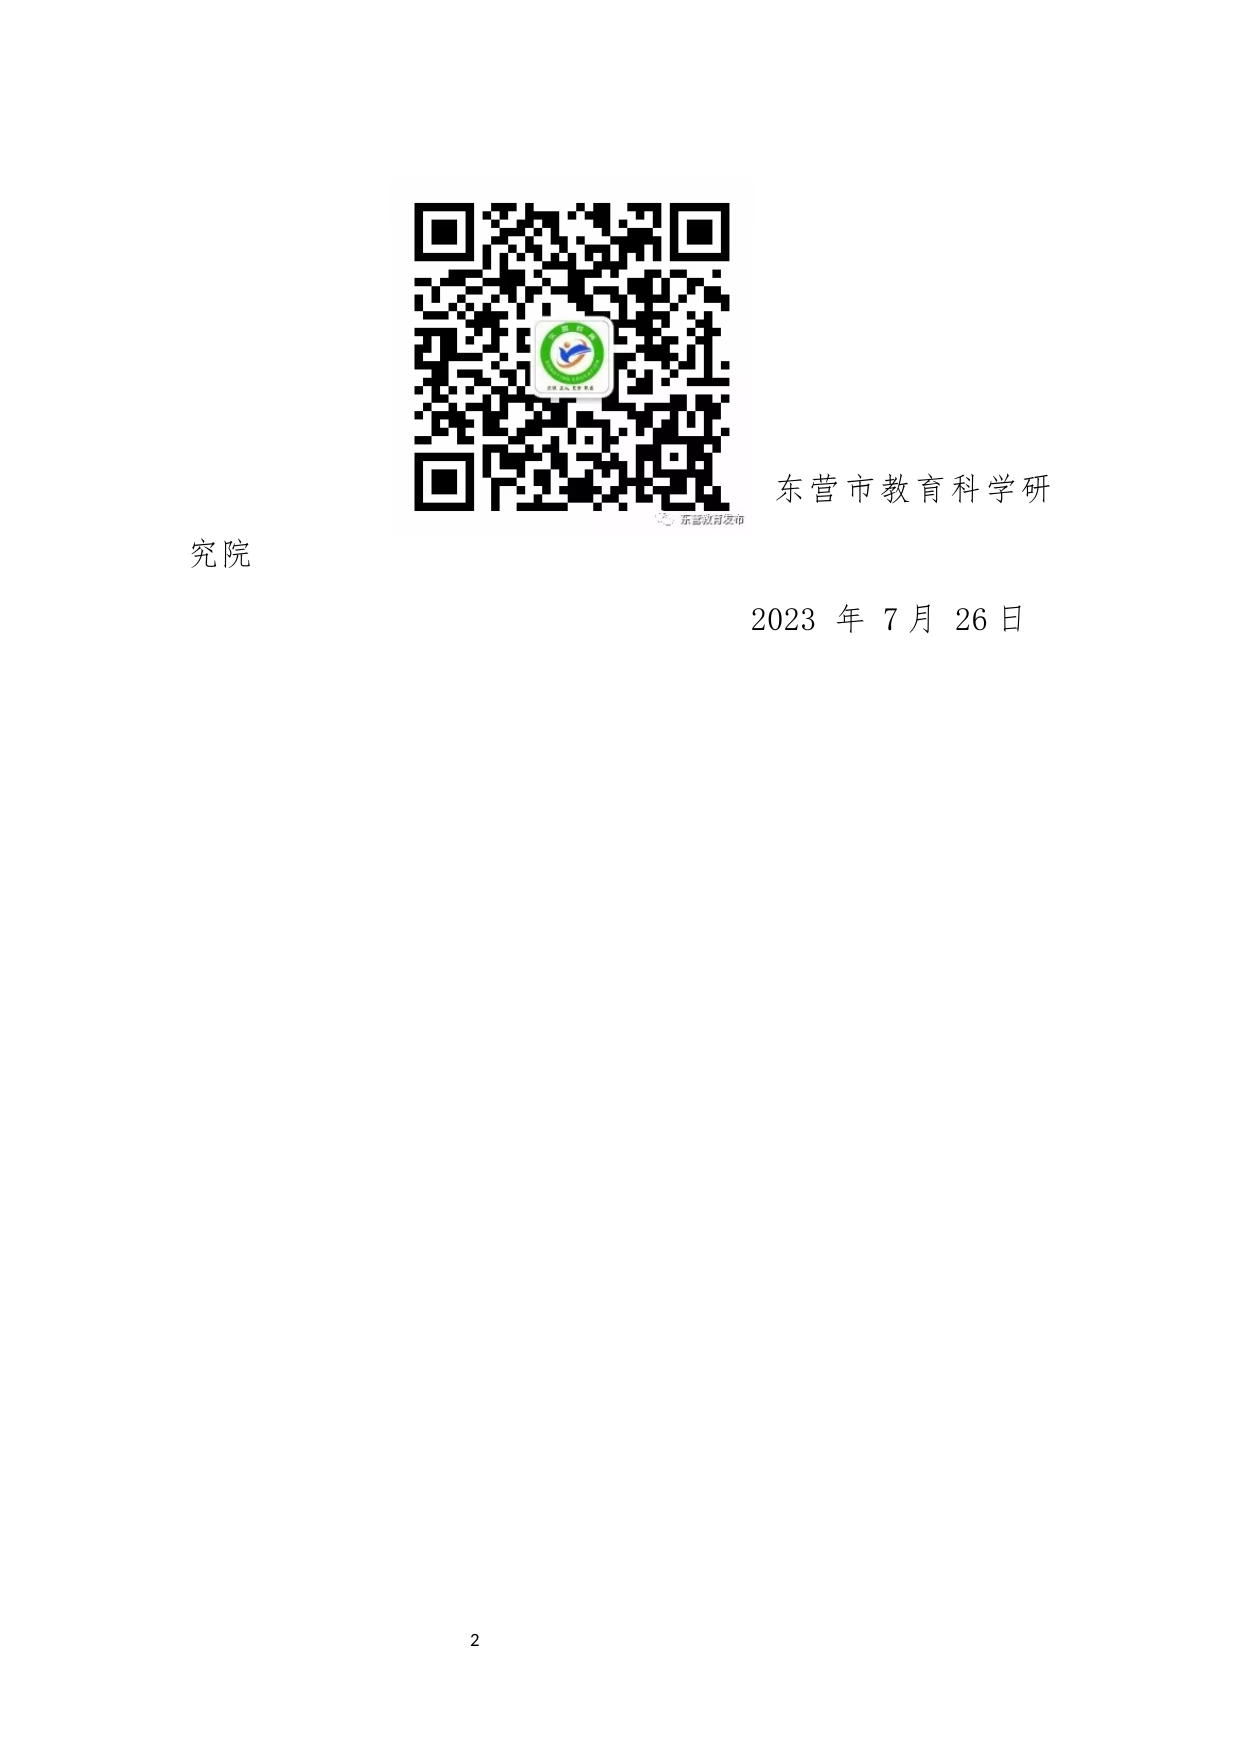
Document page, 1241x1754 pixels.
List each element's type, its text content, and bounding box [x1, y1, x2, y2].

picture [389, 178, 755, 536]
text 2023 年 7月 26日 [187, 584, 1053, 649]
text 东营市教育科学研究院 [187, 454, 1053, 584]
